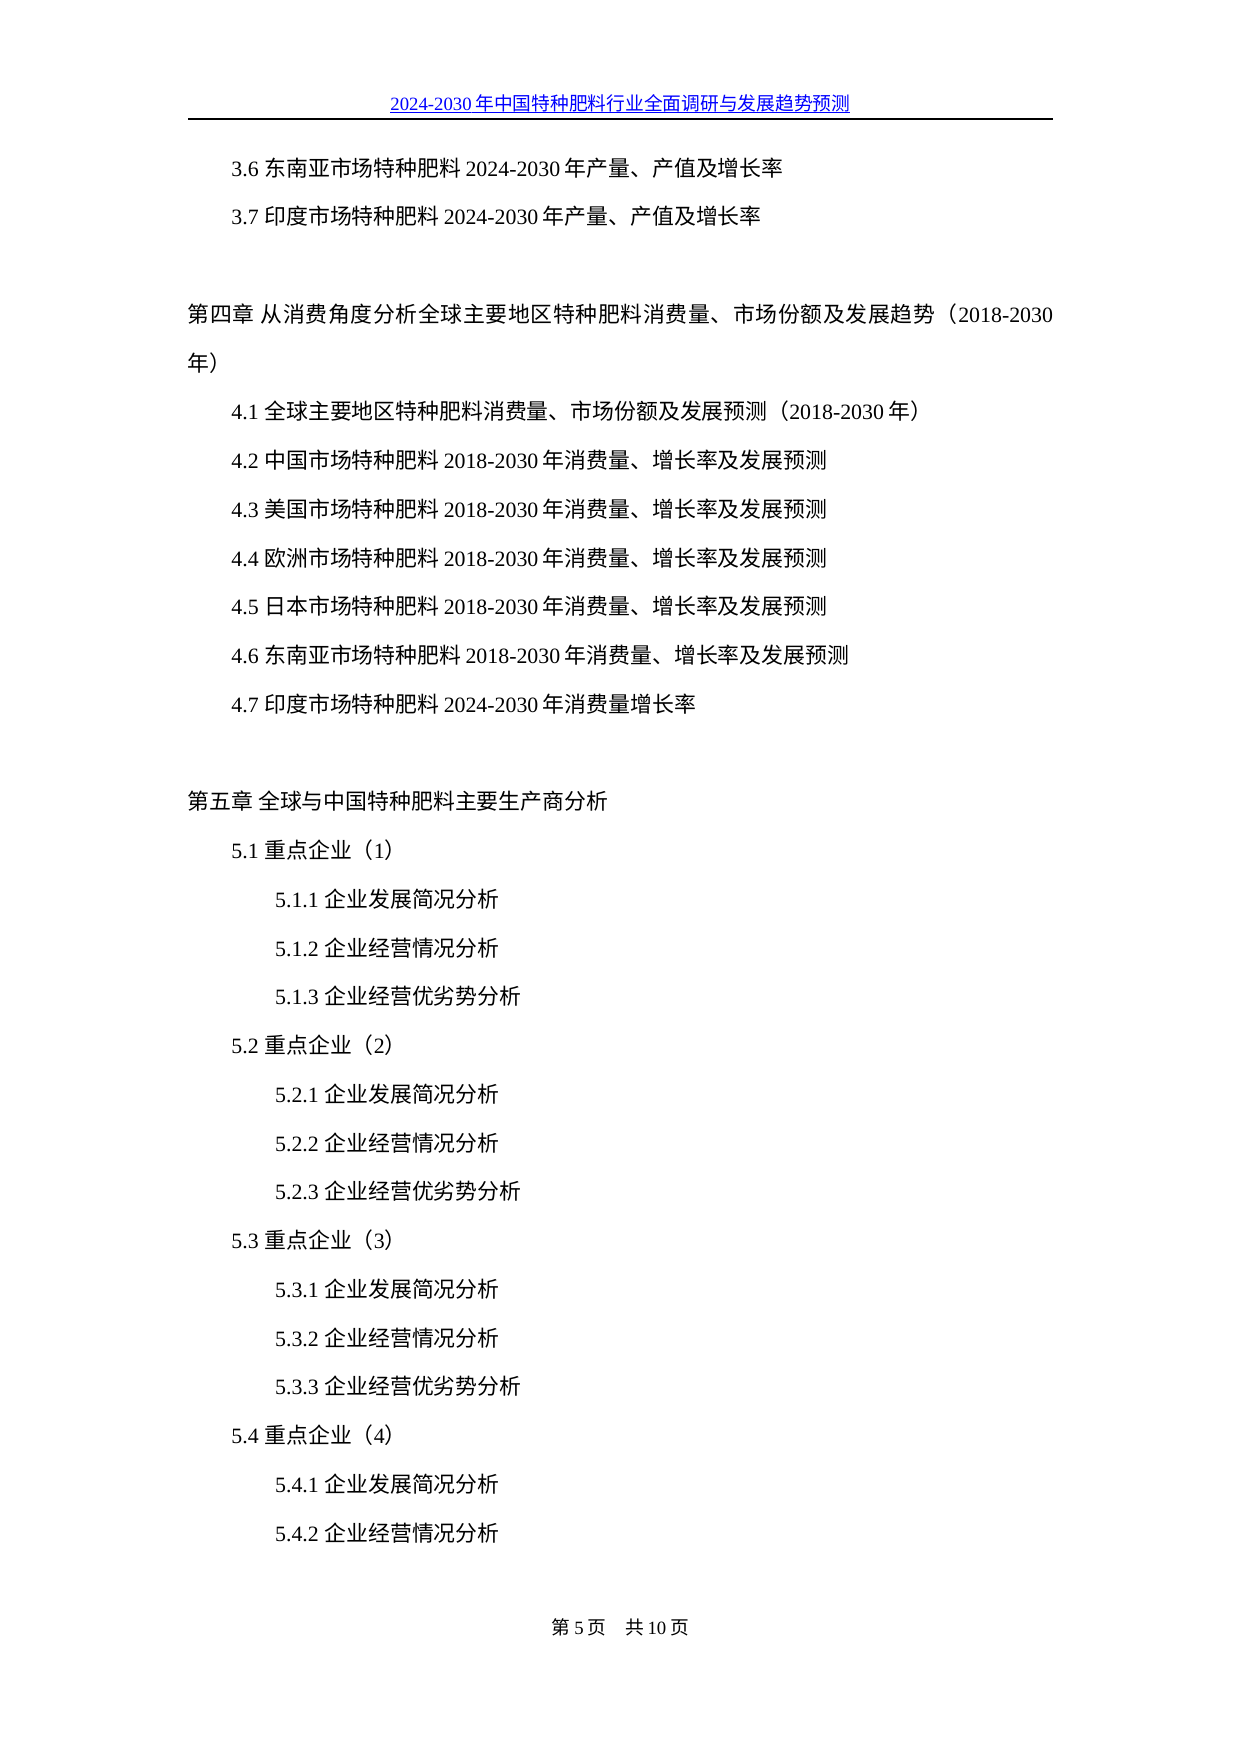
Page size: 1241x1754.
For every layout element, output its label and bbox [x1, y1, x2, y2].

text [187, 150, 1053, 1548]
